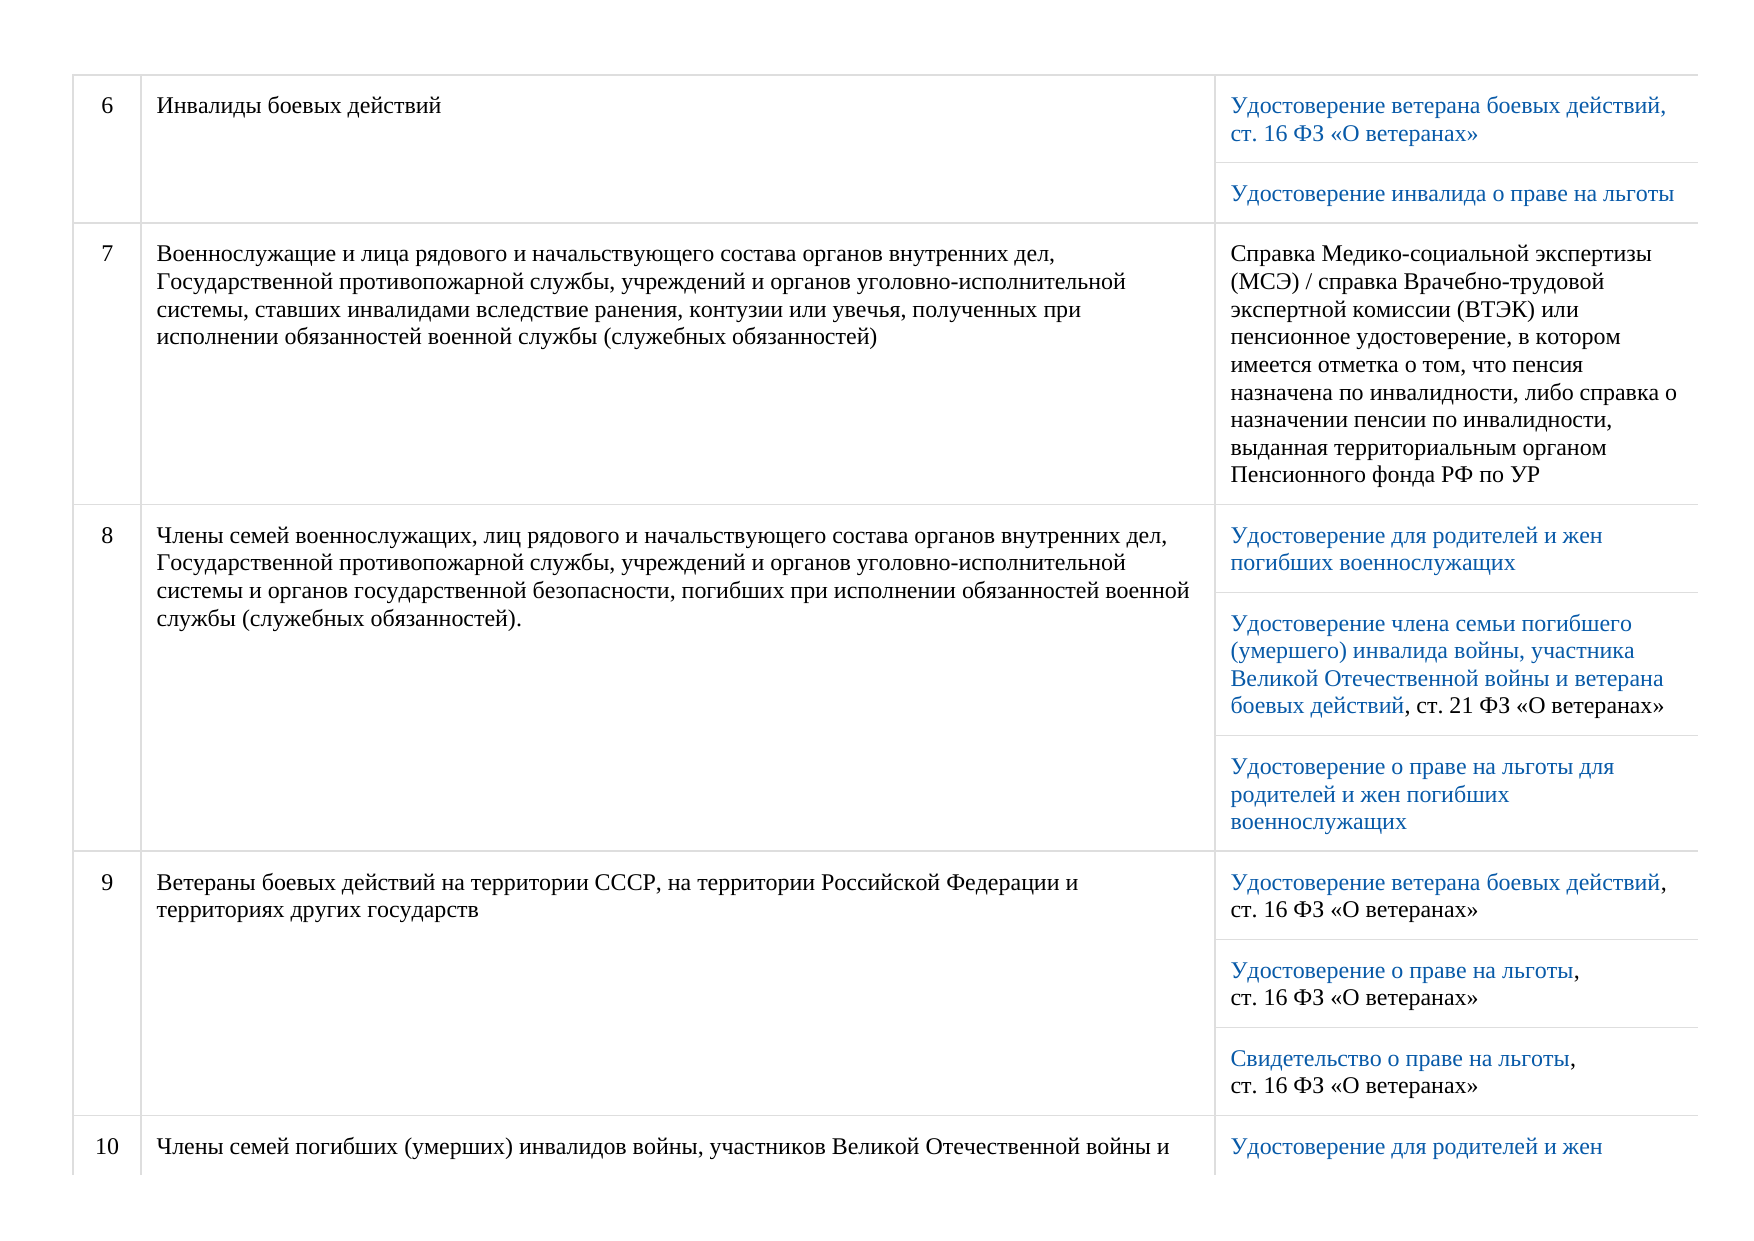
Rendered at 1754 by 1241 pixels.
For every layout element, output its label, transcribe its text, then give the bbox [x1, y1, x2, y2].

table_cell Удостоверение ветерана боевых действий, ст. 16 ФЗ «О ветеранах» [1216, 76, 1698, 162]
table_cell Удостоверение для родителей и жен погибших военнослужащих [1216, 505, 1698, 592]
table_cell 10 [74, 1116, 140, 1175]
table_cell 8 [74, 505, 140, 850]
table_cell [1216, 1116, 1698, 1175]
table_cell Удостоверение о праве на льготы, ст. 16 ФЗ «О ветеранах» [1216, 940, 1698, 1026]
table_cell Инвалиды боевых действий [142, 76, 1214, 222]
table_cell Члены семей военнослужащих, лиц рядового и начальствующего состава органов внутренних дел, Государственной противопожарной службы, учреждений и органов уголовно-исполнительной системы и органов государственной безопасности, погибших при исполнении обязанностей военной службы (служебных обязанностей). [142, 505, 1214, 850]
table_cell Справка Медико-социальной экспертизы (МСЭ) / справка Врачебно-трудовой экспертной комиссии (ВТЭК) или пенсионное удостоверение, в котором имеется отметка о том, что пенсия назначена по инвалидности, либо справка о назначении пенсии по инвалидности, выданная территориальным органом Пенсионного фонда РФ по УР [1216, 224, 1698, 503]
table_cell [142, 1116, 1214, 1175]
table_cell 9 [74, 852, 140, 1114]
table_cell Свидетельство о праве на льготы, ст. 16 ФЗ «О ветеранах» [1216, 1028, 1698, 1114]
table_cell Военнослужащие и лица рядового и начальствующего состава органов внутренних дел, Государственной противопожарной службы, учреждений и органов уголовно-исполнительной системы, ставших инвалидами вследствие ранения, контузии или увечья, полученных при исполнении обязанностей военной службы (служебных обязанностей) [142, 224, 1214, 503]
table_cell Ветераны боевых действий на территории СССР, на территории Российской Федерации и территориях других государств [142, 852, 1214, 1114]
table_cell Удостоверение о праве на льготы для родителей и жен погибших военнослужащих [1216, 736, 1698, 850]
table_cell 7 [74, 224, 140, 503]
table_cell Удостоверение члена семьи погибшего (умершего) инвалида войны, участника Великой Отечественной войны и ветерана боевых действий, ст. 21 ФЗ «О ветеранах» [1216, 593, 1698, 735]
table_cell Удостоверение инвалида о праве на льготы [1216, 163, 1698, 222]
table_cell Удостоверение ветерана боевых действий, ст. 16 ФЗ «О ветеранах» [1216, 852, 1698, 938]
table_cell 6 [74, 76, 140, 222]
